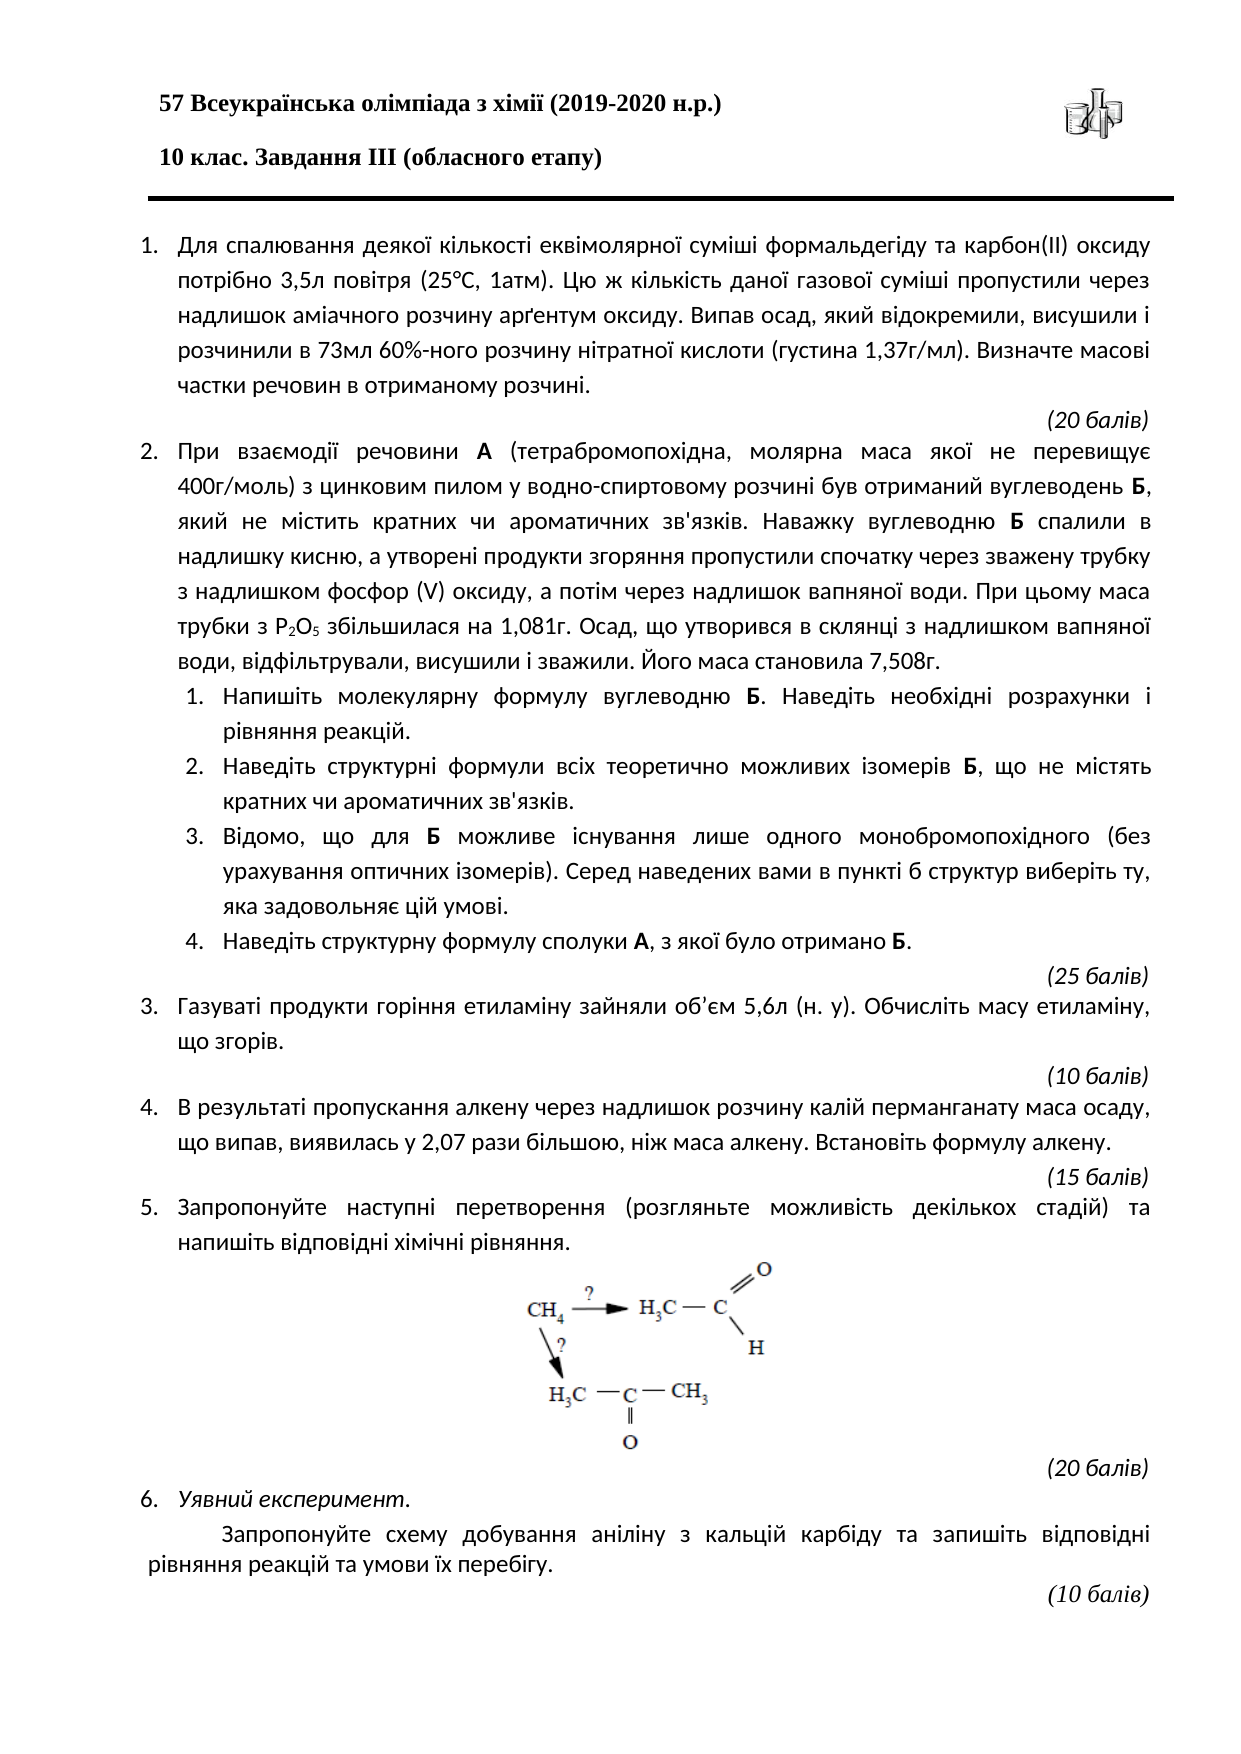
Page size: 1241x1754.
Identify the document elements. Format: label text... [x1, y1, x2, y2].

picture [1064, 88, 1124, 139]
list Запропонуйте наступні перетворення (розгляньте можливість декількох стадій) та напишіть відповідні хімічні рівняння. [140, 1191, 1152, 1257]
list Наведіть структурні формули всіх теоретично можливих ізомерів Б, що не містять кратних чи ароматичних зв'язків. [185, 750, 1152, 815]
text (25 балів) [185, 960, 1152, 990]
list Відомо, що для Б можливе існування лише одного монобромопохідного (без урахування оптичних ізомерів). Серед наведених вами в пункті б структур виберіть ту, яка задовольняє цій умові. [185, 820, 1152, 920]
list Уявний експеримент. [140, 1483, 1152, 1513]
list Газуваті продукти горіння етиламіну зайняли об’єм 5,6л (н. у). Обчисліть масу етиламіну, що згорів. [140, 990, 1152, 1056]
text (20 балів) [148, 1452, 1152, 1483]
text (20 балів) [140, 404, 1152, 435]
picture [524, 1261, 775, 1453]
text (15 балів) [140, 1161, 1152, 1191]
text (10 балів) [148, 1579, 1152, 1608]
table_header [912, 89, 1174, 196]
text (10 балів) [140, 1060, 1152, 1091]
text Запропонуйте схему добування аніліну з кальцій карбіду та запишіть відповідні рівняння реакцій та умови їх перебігу. [148, 1518, 1152, 1579]
list Наведіть структурну формулу сполуки А, з якої було отримано Б. [185, 925, 1152, 955]
list Для спалювання деякої кількості еквімолярної суміші формальдегіду та карбон(II) оксиду потрібно 3,5л повітря (25°C, 1атм). Цю ж кількість даної газової суміші пропустили через надлишок аміачного розчину арґентум оксиду. Випав осад, який відокремили, висушили і розчинили в 73мл 60%-ного розчину нітратної кислоти (густина 1,37г/мл). Визначте масові частки речовин в отриманому розчині. [140, 229, 1152, 400]
list В результаті пропускання алкену через надлишок розчину калій перманганату маса осаду, що випав, виявилась у 2,07 рази більшою, ніж маса алкену. Встановіть формулу алкену. [140, 1091, 1152, 1156]
list При взаємодії речовини А (тетрабромопохідна, молярна маса якої не перевищує 400г/моль) з цинковим пилом у водно-спиртовому розчині був отриманий вуглеводень Б, який не містить кратних чи ароматичних зв'язків. Наважку вуглеводню Б спалили в надлишку кисню, а утворені продукти згоряння пропустили спочатку через зважену трубку з надлишком фосфор (V) оксиду, а потім через надлишок вапняної води. При цьому маса трубки з P2O5 збільшилася на 1,081г. Осад, що утворився в склянці з надлишком вапняної води, відфільтрували, висушили і зважили. Його маса становила 7,508г. [140, 435, 1152, 675]
list Напишіть молекулярну формулу вуглеводню Б. Наведіть необхідні розрахунки і рівняння реакцій. [185, 680, 1152, 745]
table_header 57 Всеукраїнська олімпіада з хімії (2019-2020 н.р.) 10 клас. Завдання ІІІ (обласного етапу) [148, 89, 912, 196]
